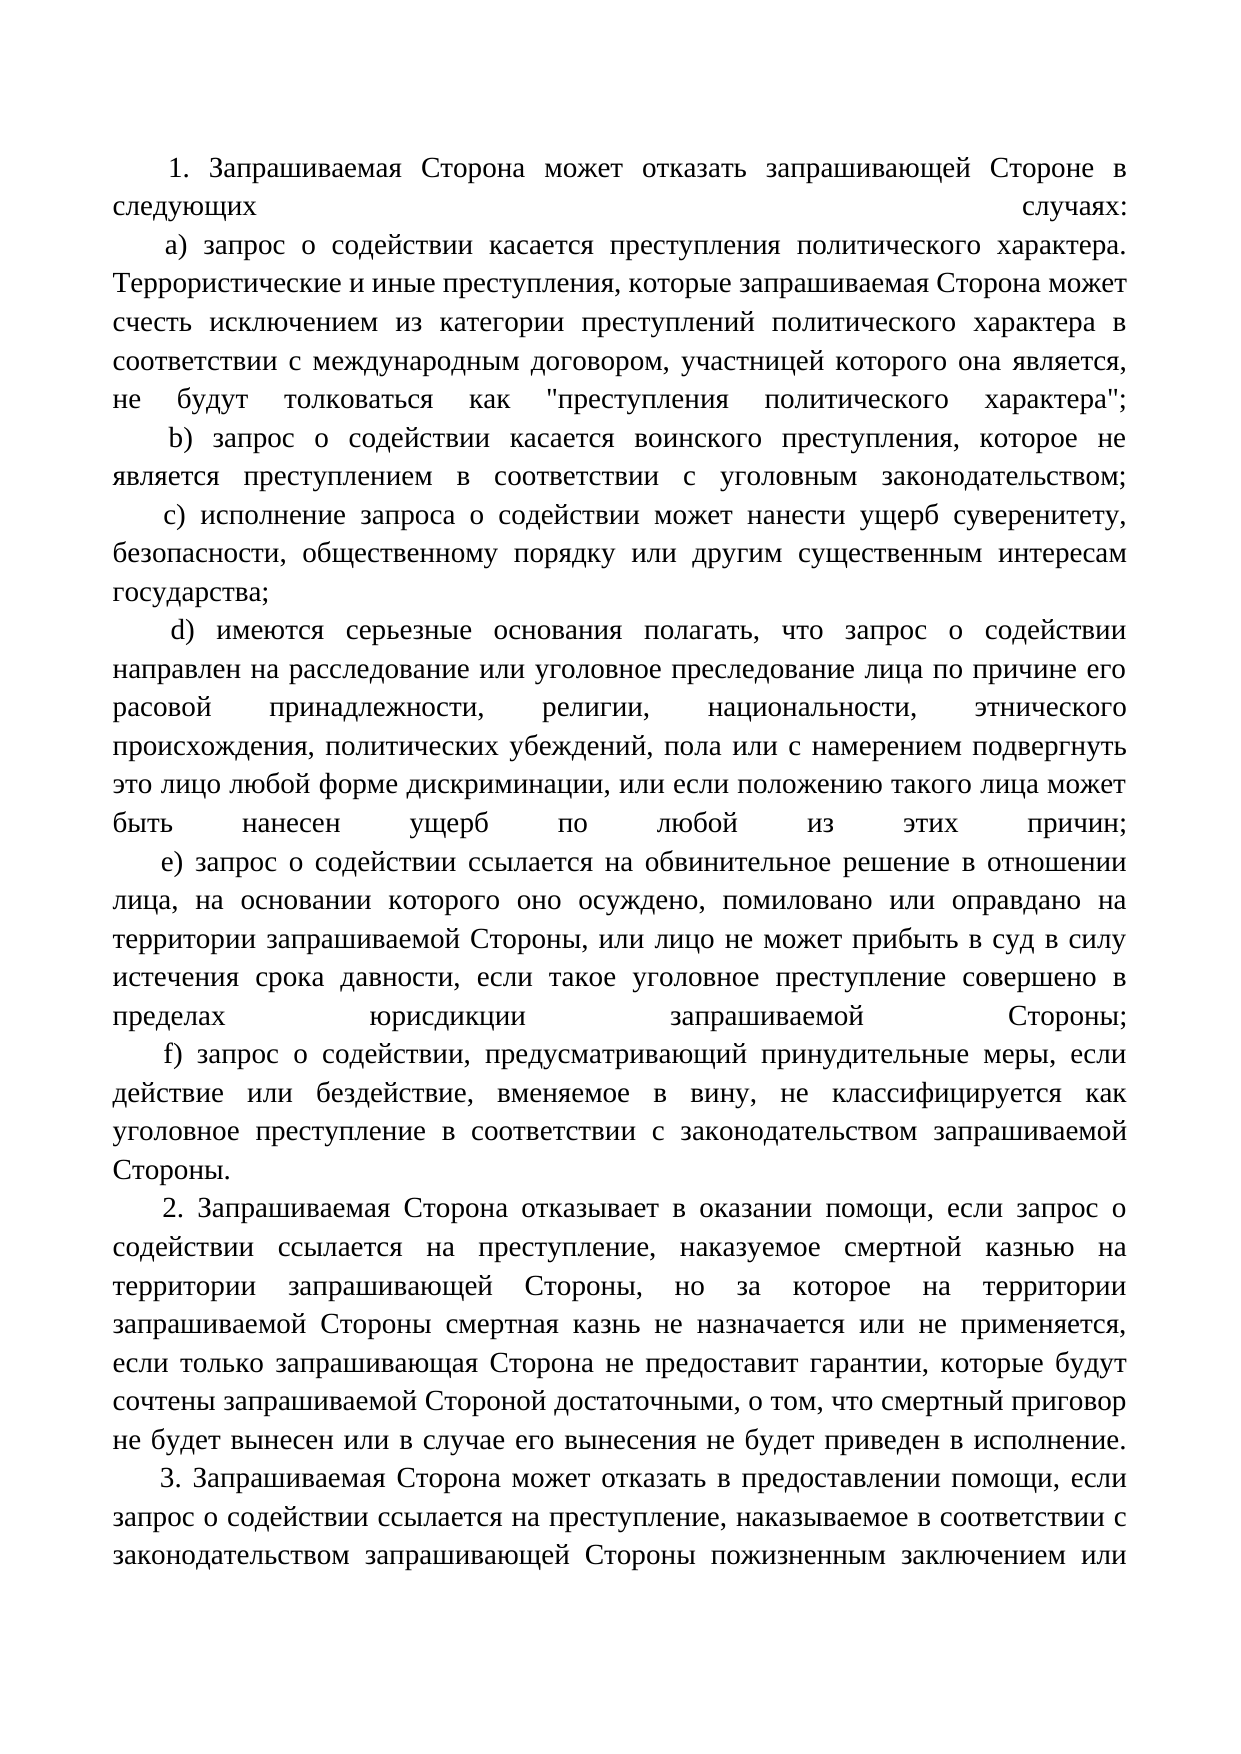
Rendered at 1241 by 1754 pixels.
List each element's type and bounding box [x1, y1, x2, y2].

text [112, 150, 1128, 1571]
